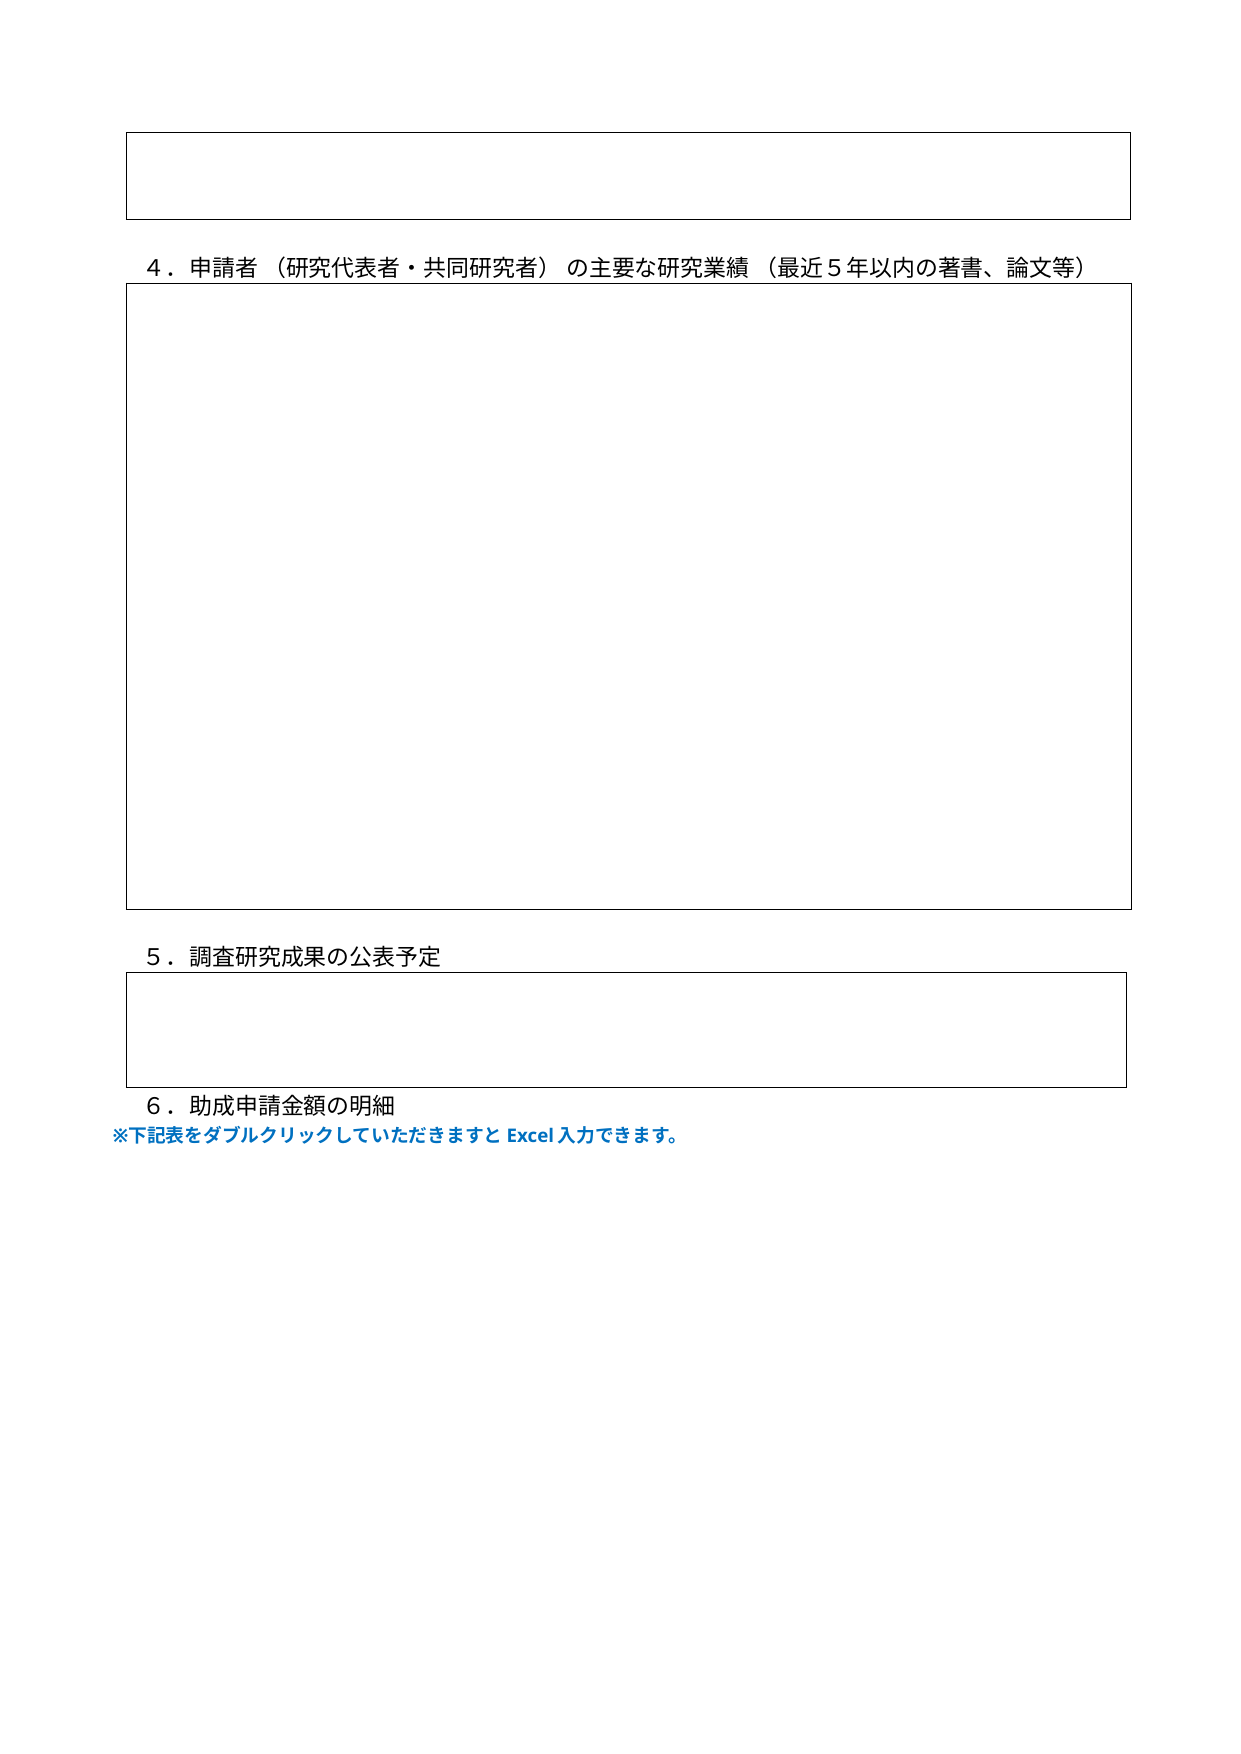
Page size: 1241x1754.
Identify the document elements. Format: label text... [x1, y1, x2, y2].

text ※下記表をダブルクリックしていただきますとExcel入力できます。 [112, 1121, 1128, 1148]
list 助成申請金額の明細 [142, 1088, 1128, 1121]
table_header [127, 133, 1130, 219]
table_header [127, 284, 1131, 909]
list 申請者 （研究代表者・共同研究者） の主要な研究業績 （最近５年以内の著書、論文等） [142, 249, 1128, 283]
table_header [127, 973, 1126, 1087]
list 調査研究成果の公表予定 [142, 939, 1128, 972]
